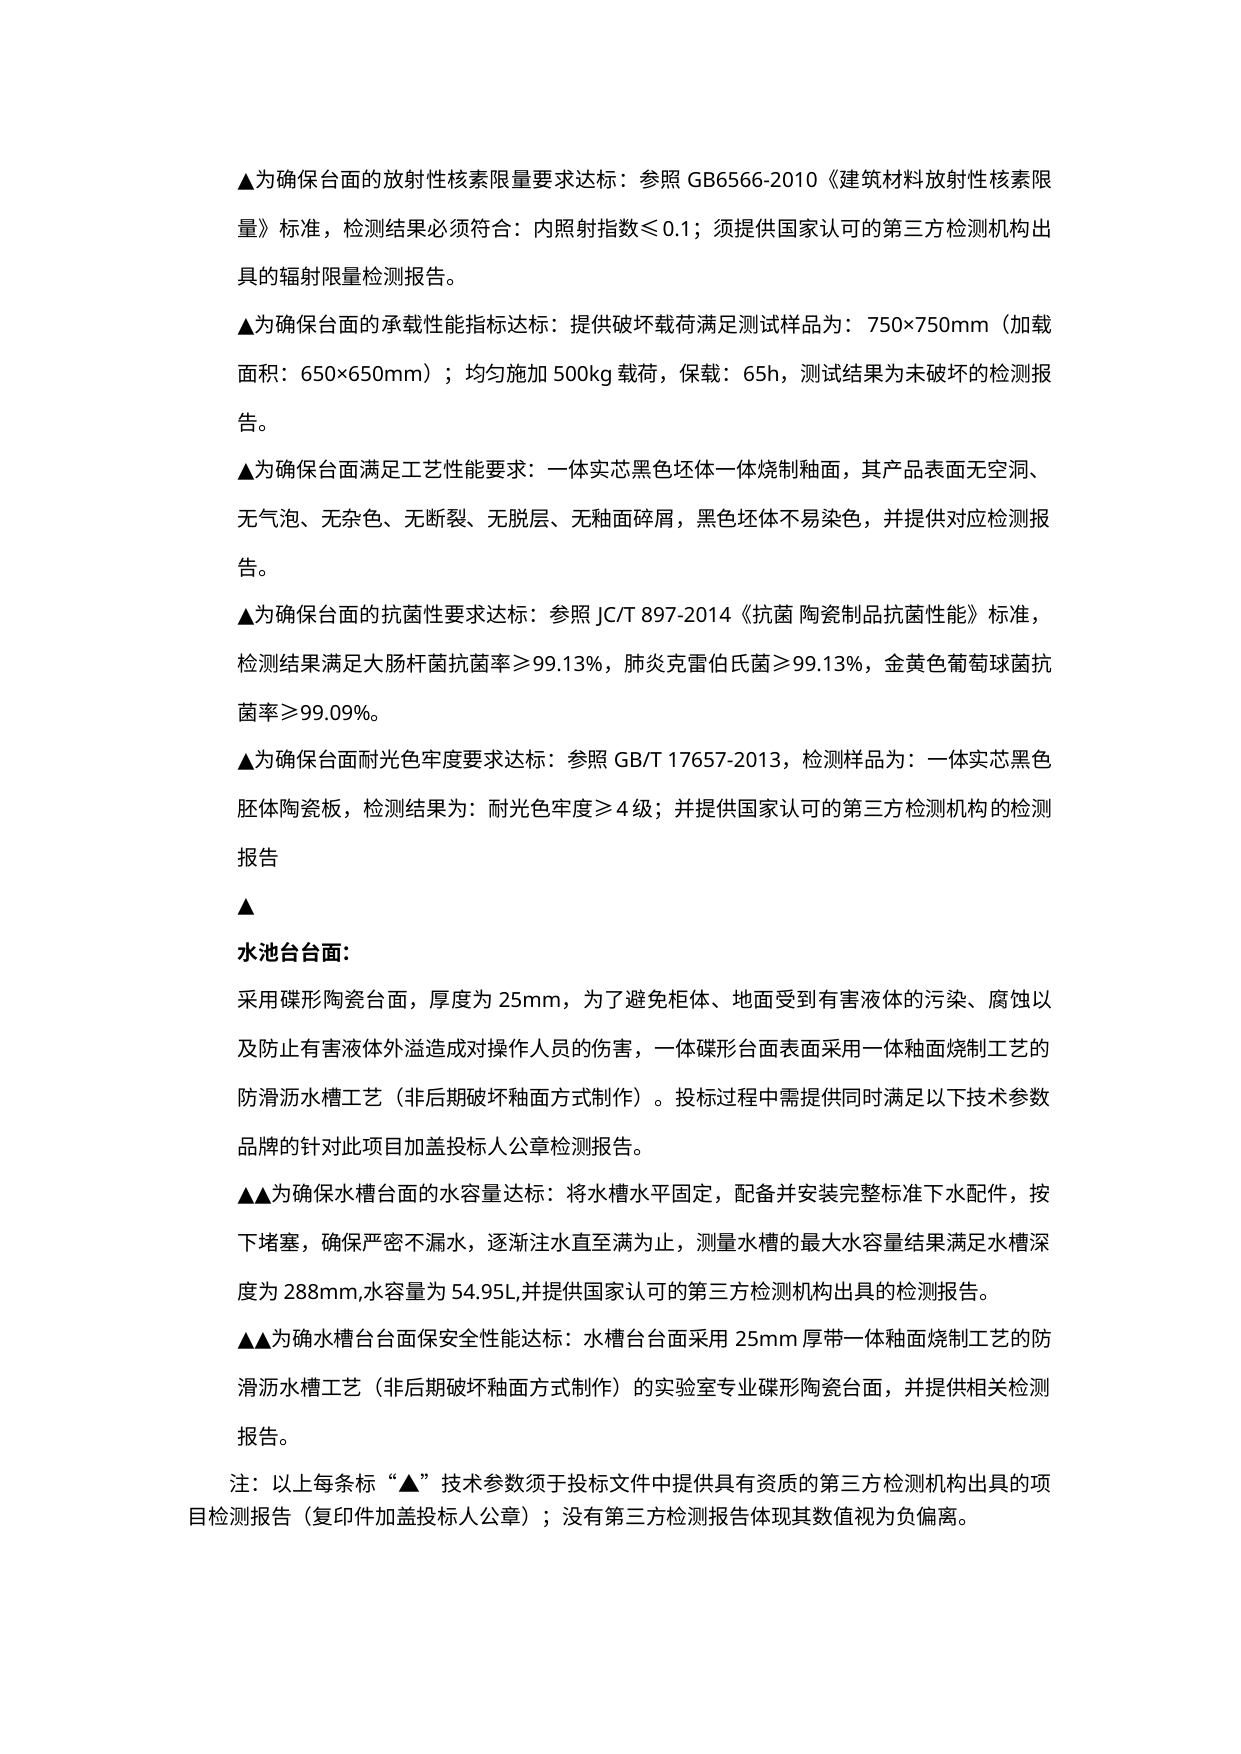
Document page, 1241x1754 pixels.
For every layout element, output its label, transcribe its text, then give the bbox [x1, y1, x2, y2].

text ▲ [237, 887, 1053, 920]
text ▲为确保台面耐光色牢度要求达标：参照GB/T 17657-2013，检测样品为：一体实芯黑色胚体陶瓷板，检测结果为：耐光色牢度≥4级；并提供国家认可的第三方检测机构的检测报告 [237, 742, 1053, 872]
text ▲▲为确水槽台台面保安全性能达标：水槽台台面采用25mm厚带一体釉面烧制工艺的防滑沥水槽工艺（非后期破坏釉面方式制作）的实验室专业碟形陶瓷台面，并提供相关检测报告。 [237, 1321, 1053, 1451]
text ▲▲为确保水槽台面的水容量达标：将水槽水平固定，配备并安装完整标准下水配件，按下堵塞，确保严密不漏水，逐渐注水直至满为止，测量水槽的最大水容量结果满足水槽深度为288mm,水容量为54.95L,并提供国家认可的第三方检测机构出具的检测报告。 [237, 1176, 1053, 1306]
text ▲为确保台面满足工艺性能要求：一体实芯黑色坯体一体烧制釉面，其产品表面无空洞、无气泡、无杂色、无断裂、无脱层、无釉面碎屑，黑色坯体不易染色，并提供对应检测报告。 [237, 452, 1053, 582]
text 注：以上每条标“▲”技术参数须于投标文件中提供具有资质的第三方检测机构出具的项目检测报告（复印件加盖投标人公章）；没有第三方检测报告体现其数值视为负偏离。 [187, 1467, 1053, 1532]
text 水池台台面： [237, 935, 1053, 967]
text 采用碟形陶瓷台面，厚度为25mm，为了避免柜体、地面受到有害液体的污染、腐蚀以及防止有害液体外溢造成对操作人员的伤害，一体碟形台面表面采用一体釉面烧制工艺的防滑沥水槽工艺（非后期破坏釉面方式制作）。投标过程中需提供同时满足以下技术参数品牌的针对此项目加盖投标人公章检测报告。 [237, 982, 1053, 1161]
text ▲为确保台面的抗菌性要求达标：参照 JC/T 897-2014《抗菌 陶瓷制品抗菌性能》标准，检测结果满足大肠杆菌抗菌率≥99.13%，肺炎克雷伯氏菌≥99.13%，金黄色葡萄球菌抗菌率≥99.09%。 [237, 597, 1053, 727]
text ▲为确保台面的承载性能指标达标：提供破坏载荷满足测试样品为：750×750mm（加载面积：650×650mm）；均匀施加500kg载荷，保载：65h，测试结果为未破坏的检测报告。 [237, 307, 1053, 437]
text ▲为确保台面的放射性核素限量要求达标：参照GB6566-2010《建筑材料放射性核素限量》标准，检测结果必须符合：内照射指数≤0.1；须提供国家认可的第三方检测机构出具的辐射限量检测报告。 [237, 162, 1053, 292]
